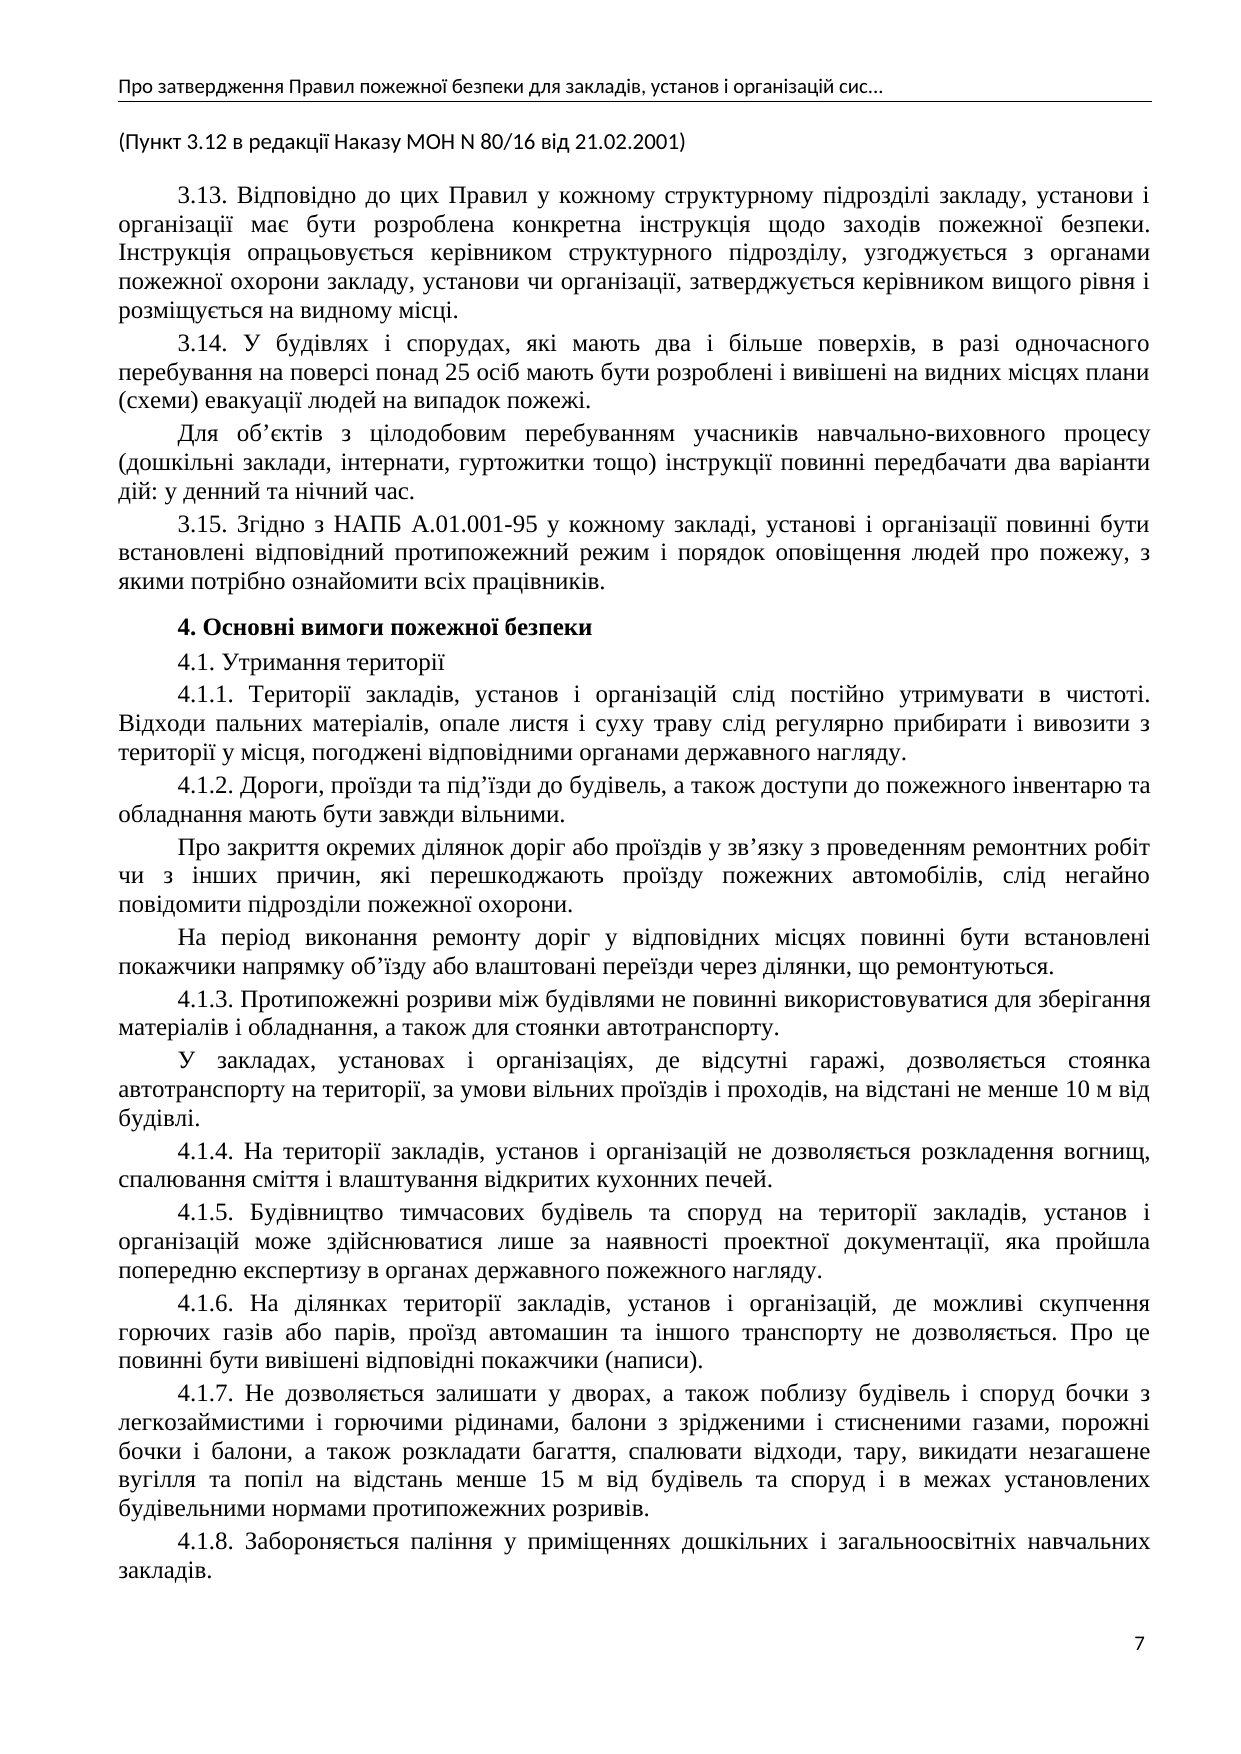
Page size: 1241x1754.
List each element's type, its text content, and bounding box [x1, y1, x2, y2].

text (Пункт 3.12 в редакції Наказу МОН N 80/16 від 21.02.2001) [118, 127, 1152, 155]
text У закладах, установах і організаціях, де відсутні гаражі, дозволяється стоянка автотранспорту на території, за умови вільних проїздів і проходів, на відстані не менше 10 м від будівлі. [118, 1045, 1152, 1132]
text 4.1. Утримання території [118, 647, 1152, 675]
text 4.1.7. Не дозволяється залишати у дворах, а також поблизу будівель і споруд бочки з легкозаймистими і горючими рідинами, балони з зрідженими і стисненими газами, порожні бочки і балони, а також розкладати багаття, спалювати відходи, тару, викидати незагашене вугілля та попіл на відстань менше 15 м від будівель та споруд і в межах установлених будівельними нормами протипожежних розривів. [118, 1378, 1152, 1522]
text 4.1.6. На ділянках території закладів, установ і організацій, де можливі скупчення горючих газів або парів, проїзд автомашин та іншого транспорту не дозволяється. Про це повинні бути вивішені відповідні покажчики (написи). [118, 1288, 1152, 1374]
text 3.13. Відповідно до цих Правил у кожному структурному підрозділі закладу, установи і організації має бути розроблена конкретна інструкція щодо заходів пожежної безпеки. Інструкція опрацьовується керівником структурного підрозділу, узгоджується з органами пожежної охорони закладу, установи чи організації, затверджується керівником вищого рівня і розміщується на видному місці. [118, 180, 1152, 324]
text 4.1.4. На території закладів, установ і організацій не дозволяється розкладення вогнищ, спалювання сміття і влаштування відкритих кухонних печей. [118, 1136, 1152, 1193]
subtitle 4. Основні вимоги пожежної безпеки [177, 612, 1152, 640]
text 4.1.1. Території закладів, установ і організацій слід постійно утримувати в чистоті. Відходи пальних матеріалів, опале листя і суху траву слід регулярно прибирати і вивозити з території у місця, погоджені відповідними органами державного нагляду. [118, 679, 1152, 766]
text На період виконання ремонту доріг у відповідних місцях повинні бути встановлені покажчики напрямку об’їзду або влаштовані переїзди через ділянки, що ремонтуються. [118, 922, 1152, 979]
text 4.1.5. Будівництво тимчасових будівель та споруд на території закладів, установ і організацій може здійснюватися лише за наявності проектної документації, яка пройшла попередню експертизу в органах державного пожежного нагляду. [118, 1197, 1152, 1284]
text 3.14. У будівлях і спорудах, які мають два і більше поверхів, в разі одночасного перебування на поверсі понад 25 осіб мають бути розроблені і вивішені на видних місцях плани (схеми) евакуації людей на випадок пожежі. [118, 328, 1152, 414]
text Для об’єктів з цілодобовим перебуванням учасників навчально-виховного процесу (дошкільні заклади, інтернати, гуртожитки тощо) інструкції повинні передбачати два варіанти дій: у денний та нічний час. [118, 418, 1152, 504]
text 4.1.8. Забороняється паління у приміщеннях дошкільних і загальноосвітніх навчальних закладів. [118, 1526, 1152, 1584]
text 3.15. Згідно з НАПБ А.01.001-95 у кожному закладі, установі і організації повинні бути встановлені відповідний протипожежний режим і порядок оповіщення людей про пожежу, з якими потрібно ознайомити всіх працівників. [118, 509, 1152, 595]
text Про закриття окремих ділянок доріг або проїздів у зв’язку з проведенням ремонтних робіт чи з інших причин, які перешкоджають проїзду пожежних автомобілів, слід негайно повідомити підрозділи пожежної охорони. [118, 832, 1152, 918]
text 4.1.3. Протипожежні розриви між будівлями не повинні використовуватися для зберігання матеріалів і обладнання, а також для стоянки автотранспорту. [118, 984, 1152, 1041]
text 4.1.2. Дороги, проїзди та під’їзди до будівель, а також доступи до пожежного інвентарю та обладнання мають бути завжди вільними. [118, 770, 1152, 827]
